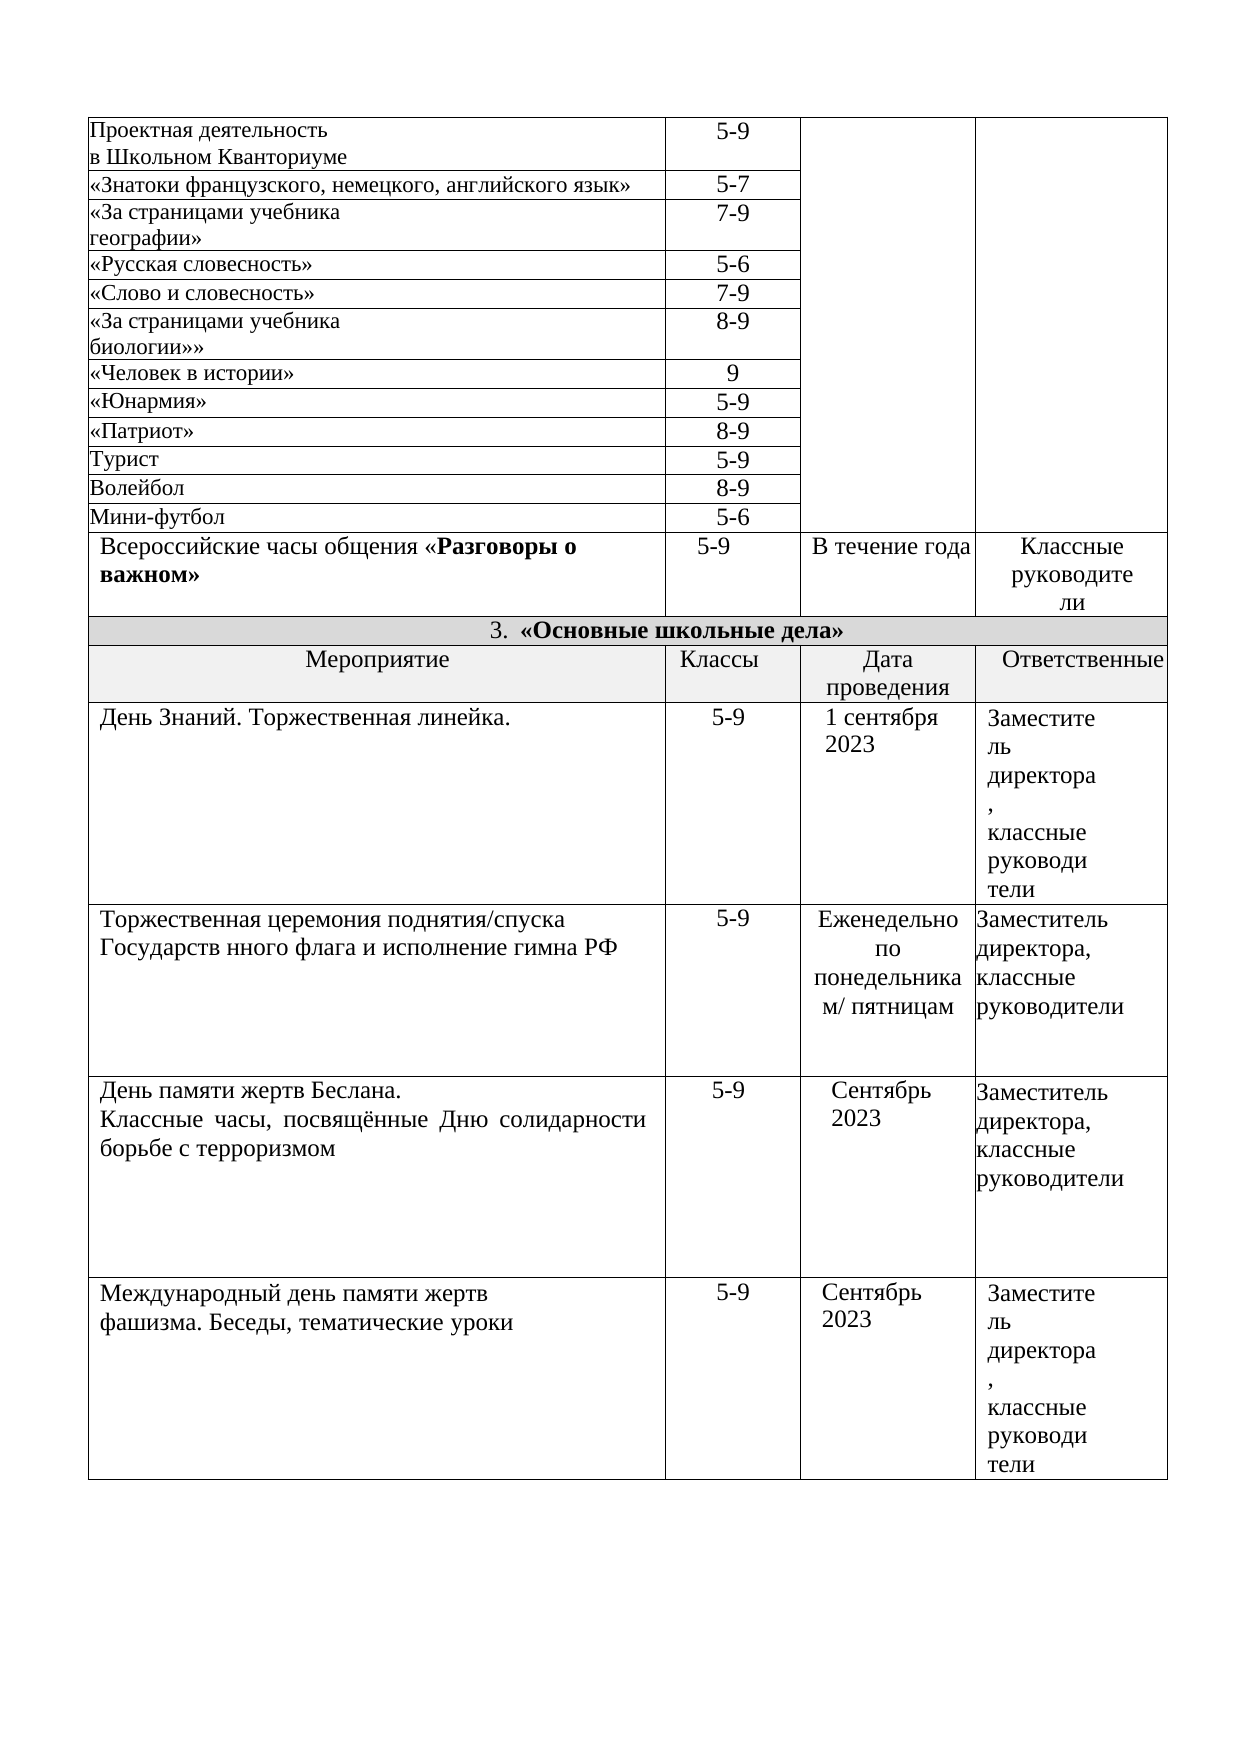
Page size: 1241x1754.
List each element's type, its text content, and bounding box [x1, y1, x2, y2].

table_cell Мероприятие [89, 646, 665, 702]
table_cell Дата проведения [801, 646, 975, 702]
table_cell 5-9 [666, 1077, 800, 1277]
table_cell 7-9 [666, 200, 800, 250]
table_cell 5-9 [666, 1278, 800, 1478]
table_cell 5-9 [666, 118, 800, 170]
table_cell «Человек в истории» [89, 360, 665, 388]
table_cell 5-9 [666, 447, 800, 474]
table_cell Ответственные [976, 646, 1167, 702]
table_cell Проектная деятельность в Школьном Кванториуме [89, 118, 665, 170]
table_cell «Русская словесность» [89, 251, 665, 278]
table_cell Заместитель директора, классные руководители [976, 1278, 1167, 1478]
table_cell 5-9 [666, 703, 800, 903]
table_cell Торжественная церемония поднятия/спуска Государств нного флага и исполнение гимна РФ [89, 905, 665, 1076]
table_cell 5-9 [666, 533, 800, 616]
table_cell «За страницами учебника биологии»» [89, 309, 665, 359]
table_cell Еженедельно по понедельникам/ пятницам [801, 905, 975, 1076]
table_cell 7-9 [666, 280, 800, 307]
table_cell 9 [666, 360, 800, 388]
table_cell 5-9 [666, 905, 800, 1076]
table_cell День Знаний. Торжественная линейка. [89, 703, 665, 903]
table_cell 5-6 [666, 251, 800, 278]
table_cell «Слово и словесность» [89, 280, 665, 307]
table_cell Заместитель директора, классные руководители [976, 1077, 1167, 1277]
table_cell Международный день памяти жертв фашизма. Беседы, тематические уроки [89, 1278, 665, 1478]
table_cell Мини-футбол [89, 504, 665, 532]
table_cell 8-9 [666, 475, 800, 503]
table_cell 5-6 [666, 504, 800, 532]
table_cell 5-9 [666, 389, 800, 417]
table_cell «За страницами учебника географии» [89, 200, 665, 250]
table_cell Классные руководители [976, 533, 1167, 616]
table_cell Классы [666, 646, 800, 702]
table_cell Заместитель директора, классные руководители [976, 703, 1167, 903]
table_cell 8-9 [666, 309, 800, 359]
table_cell 3. «Основные школьные дела» [89, 617, 1167, 645]
table_cell Заместитель директора, классные руководители [976, 905, 1167, 1076]
table_cell Всероссийские часы общения «Разговоры о важном» [89, 533, 665, 616]
table_cell «Патриот» [89, 418, 665, 446]
table_cell Сентябрь 2023 [801, 1278, 975, 1478]
table_cell «Знатоки французского, немецкого, английского язык» [89, 171, 665, 198]
table_cell 1 сентября 2023 [801, 703, 975, 903]
table_cell В течение года [801, 533, 975, 616]
table_cell 5-7 [666, 171, 800, 198]
table_cell День памяти жертв Беслана. Классные часы, посвящённые Дню солидарности борьбе с терроризмом [89, 1077, 665, 1277]
table_cell 8-9 [666, 418, 800, 446]
table_cell Сентябрь 2023 [801, 1077, 975, 1277]
table_cell Волейбол [89, 475, 665, 503]
table_cell Турист [89, 447, 665, 474]
table_cell «Юнармия» [89, 389, 665, 417]
